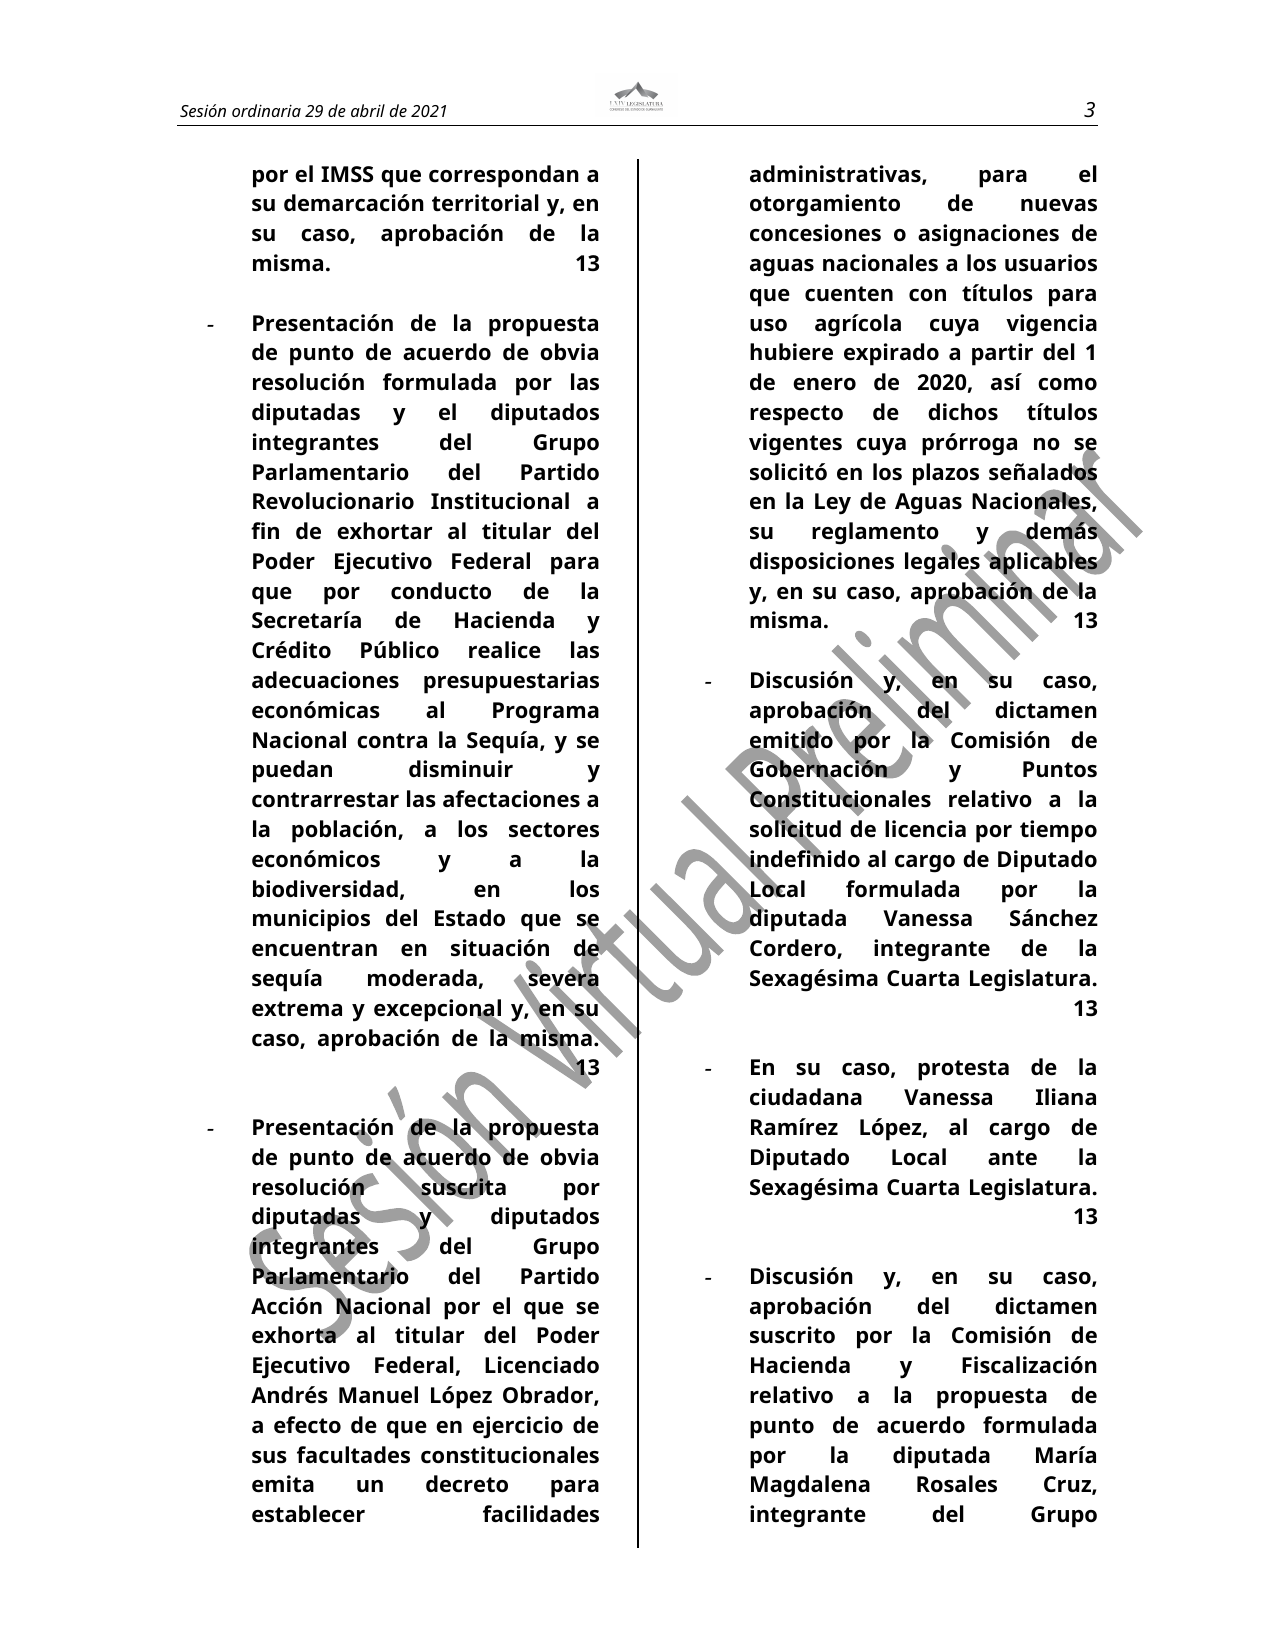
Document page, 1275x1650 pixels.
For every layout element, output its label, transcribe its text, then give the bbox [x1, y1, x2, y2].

text Discusión y, en su caso, aprobación del dictamen emitido por la Comisión de Gobernación y Puntos Constitucionales relativo a la solicitud de licencia por tiempo indefinido al cargo de Diputado Local formulada por la diputada Vanessa Sánchez Cordero, integrante de la Sexagésima Cuarta Legislatura. 13 [704, 665, 1098, 1023]
text En su caso, protesta de la ciudadana Vanessa Iliana Ramírez López, al cargo de Diputado Local ante la Sexagésima Cuarta Legislatura. 13 [704, 1052, 1098, 1231]
text Presentación de la propuesta de punto de acuerdo de obvia resolución suscrita por diputadas y diputados integrantes del Grupo Parlamentario del Partido Acción Nacional por el que se exhorta al titular del Poder Ejecutivo Federal, Licenciado Andrés Manuel López Obrador, a efecto de que en ejercicio de sus facultades constitucionales emita un decreto para establecer facilidades administrativas, para el otorgamiento de nuevas concesiones o asignaciones de aguas nacionales a los usuarios que cuenten con títulos para uso agrícola cuya vigencia hubiere expirado a partir del 1 de enero de 2020, así como respecto de dichos títulos vigentes cuya prórroga no se solicitó en los plazos señalados en la Ley de Aguas Nacionales, su reglamento y demás disposiciones legales aplicables y, en su caso, aprobación de la misma. 13 [207, 1112, 600, 1529]
picture [595, 73, 678, 117]
text Presentación de la propuesta de punto de acuerdo de obvia resolución formulada por las diputadas y el diputados integrantes del Grupo Parlamentario del Partido Revolucionario Institucional a fin de exhortar al titular del Poder Ejecutivo Federal para que por conducto de la Secretaría de Hacienda y Crédito Público realice las adecuaciones presupuestarias económicas al Programa Nacional contra la Sequía, y se puedan disminuir y contrarrestar las afectaciones a la población, a los sectores económicos y a la biodiversidad, en los municipios del Estado que se encuentran en situación de sequía moderada, severa extrema y excepcional y, en su caso, aprobación de la misma. 13 [207, 308, 600, 1082]
text Presentación de la propuesta de punto de acuerdo de obvia resolución suscrita por diputadas y diputados integrantes del Grupo Parlamentario del Partido Acción Nacional por el que se exhorta al titular del Poder Ejecutivo Federal, Licenciado Andrés Manuel López Obrador, a efecto de que en ejercicio de sus facultades constitucionales emita un decreto para establecer facilidades administrativas, para el otorgamiento de nuevas concesiones o asignaciones de aguas nacionales a los usuarios que cuenten con títulos para uso agrícola cuya vigencia hubiere expirado a partir del 1 de enero de 2020, así como respecto de dichos títulos vigentes cuya prórroga no se solicitó en los plazos señalados en la Ley de Aguas Nacionales, su reglamento y demás disposiciones legales aplicables y, en su caso, aprobación de la misma. 13 [704, 159, 1098, 635]
